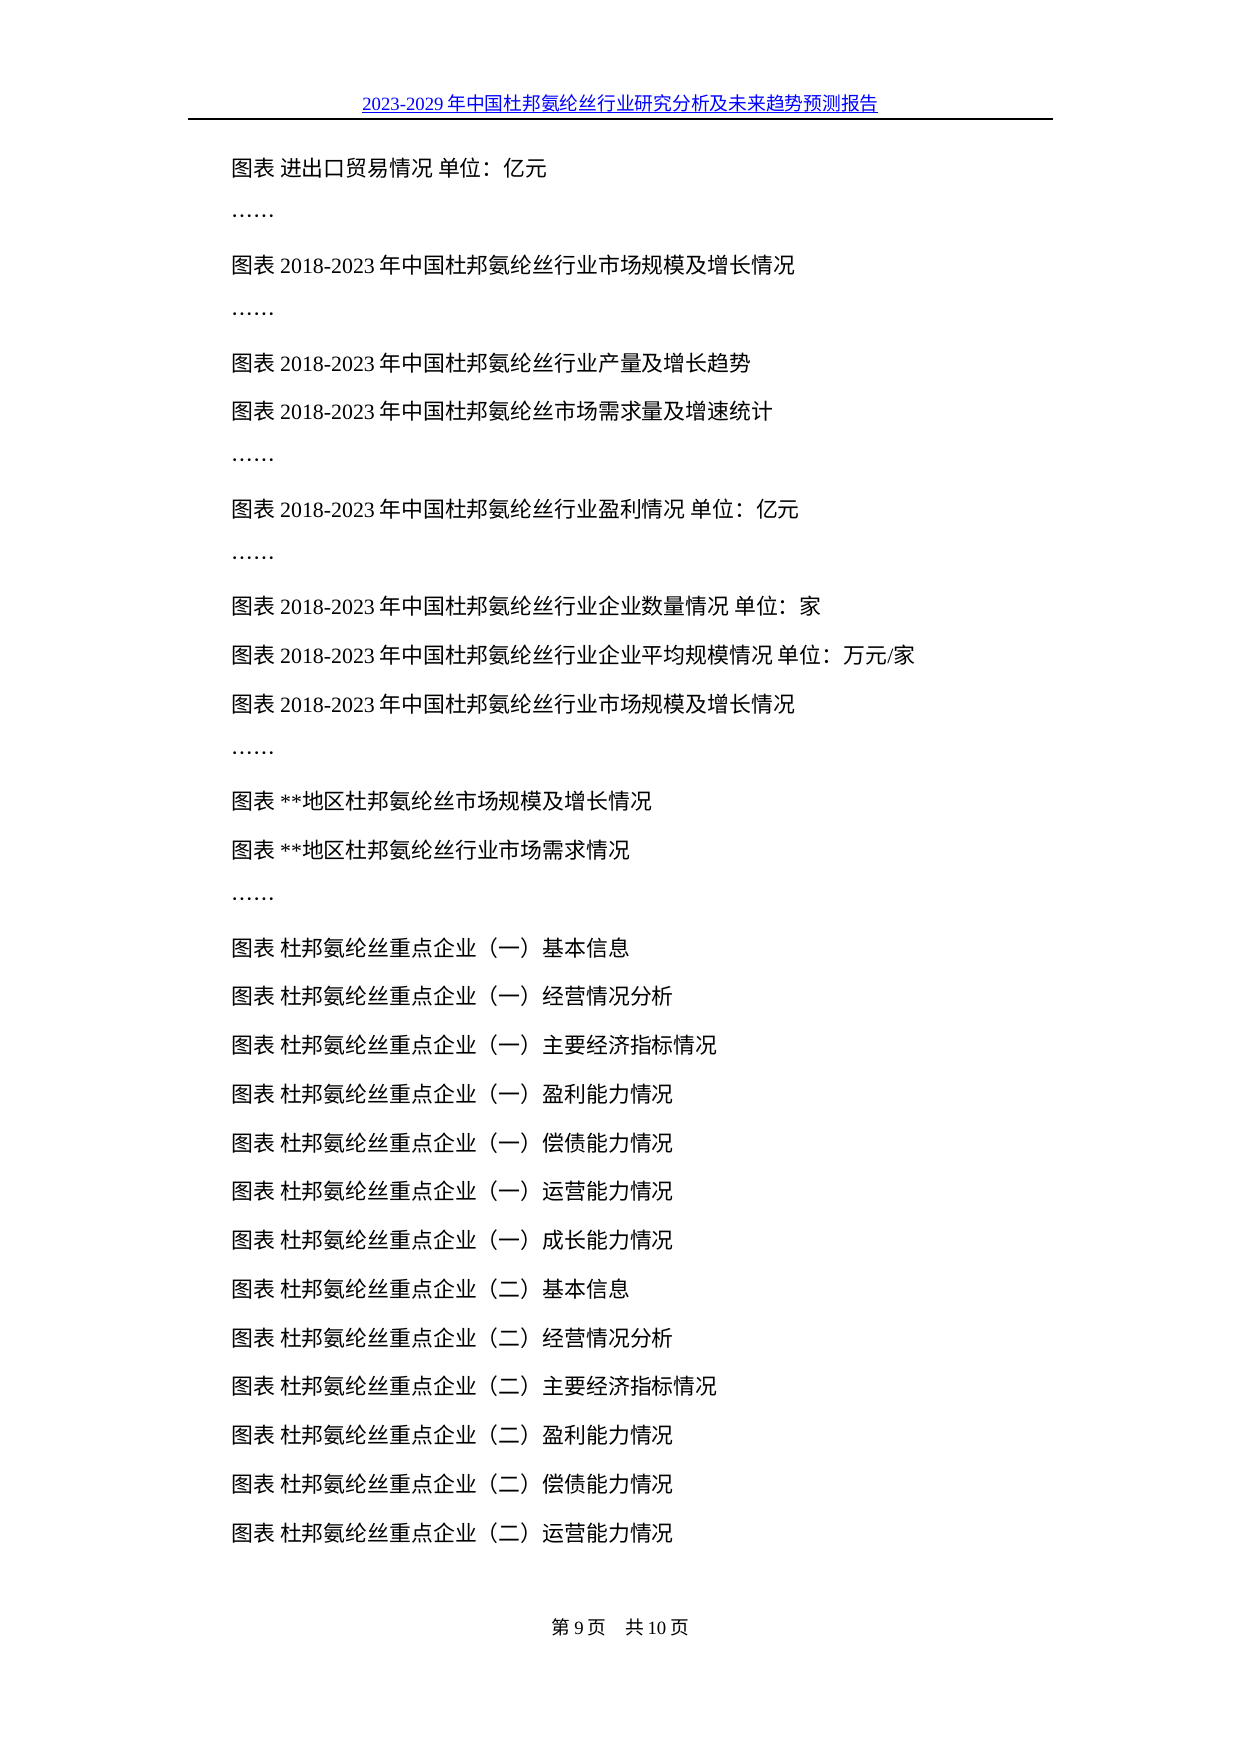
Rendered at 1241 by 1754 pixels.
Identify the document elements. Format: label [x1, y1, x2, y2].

text [187, 150, 1053, 1548]
